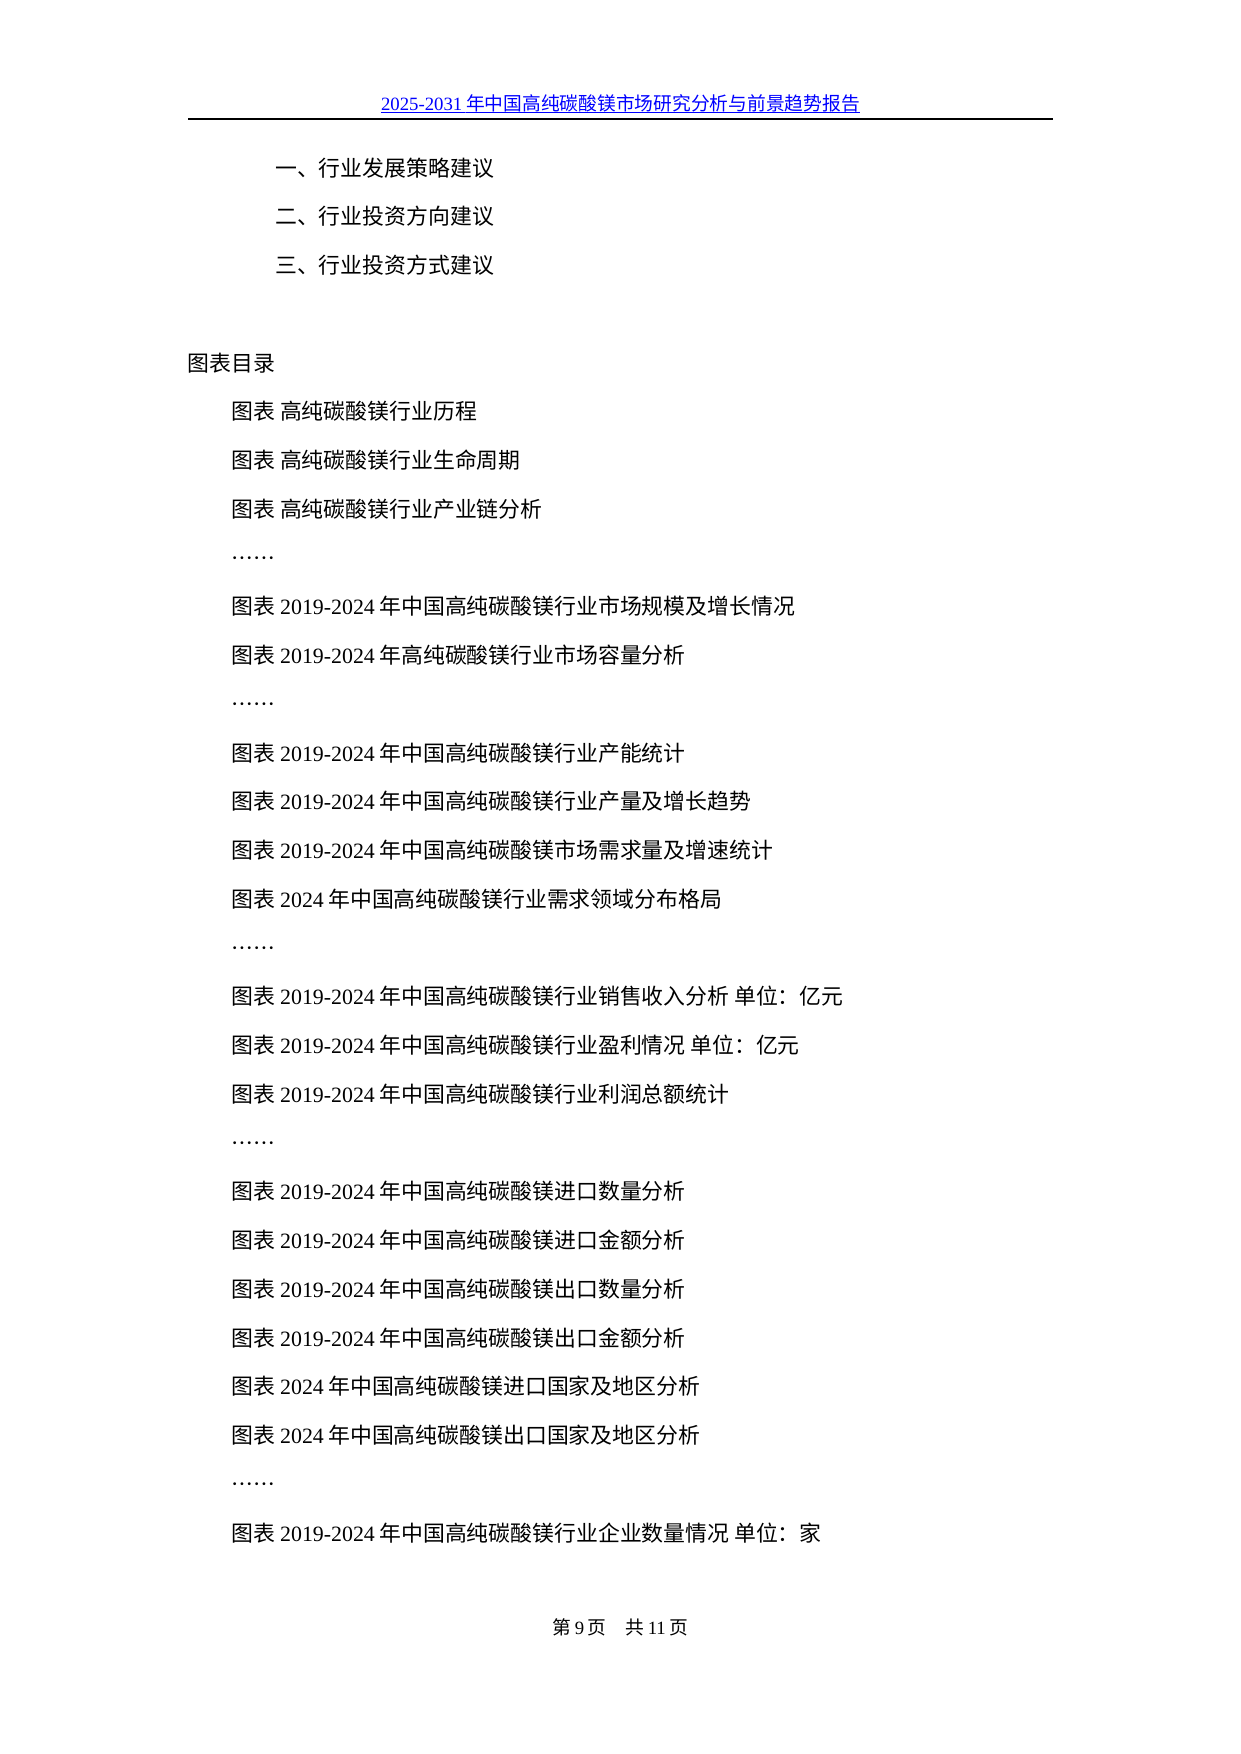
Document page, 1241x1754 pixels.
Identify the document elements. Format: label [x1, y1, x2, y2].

text [187, 150, 1053, 1548]
